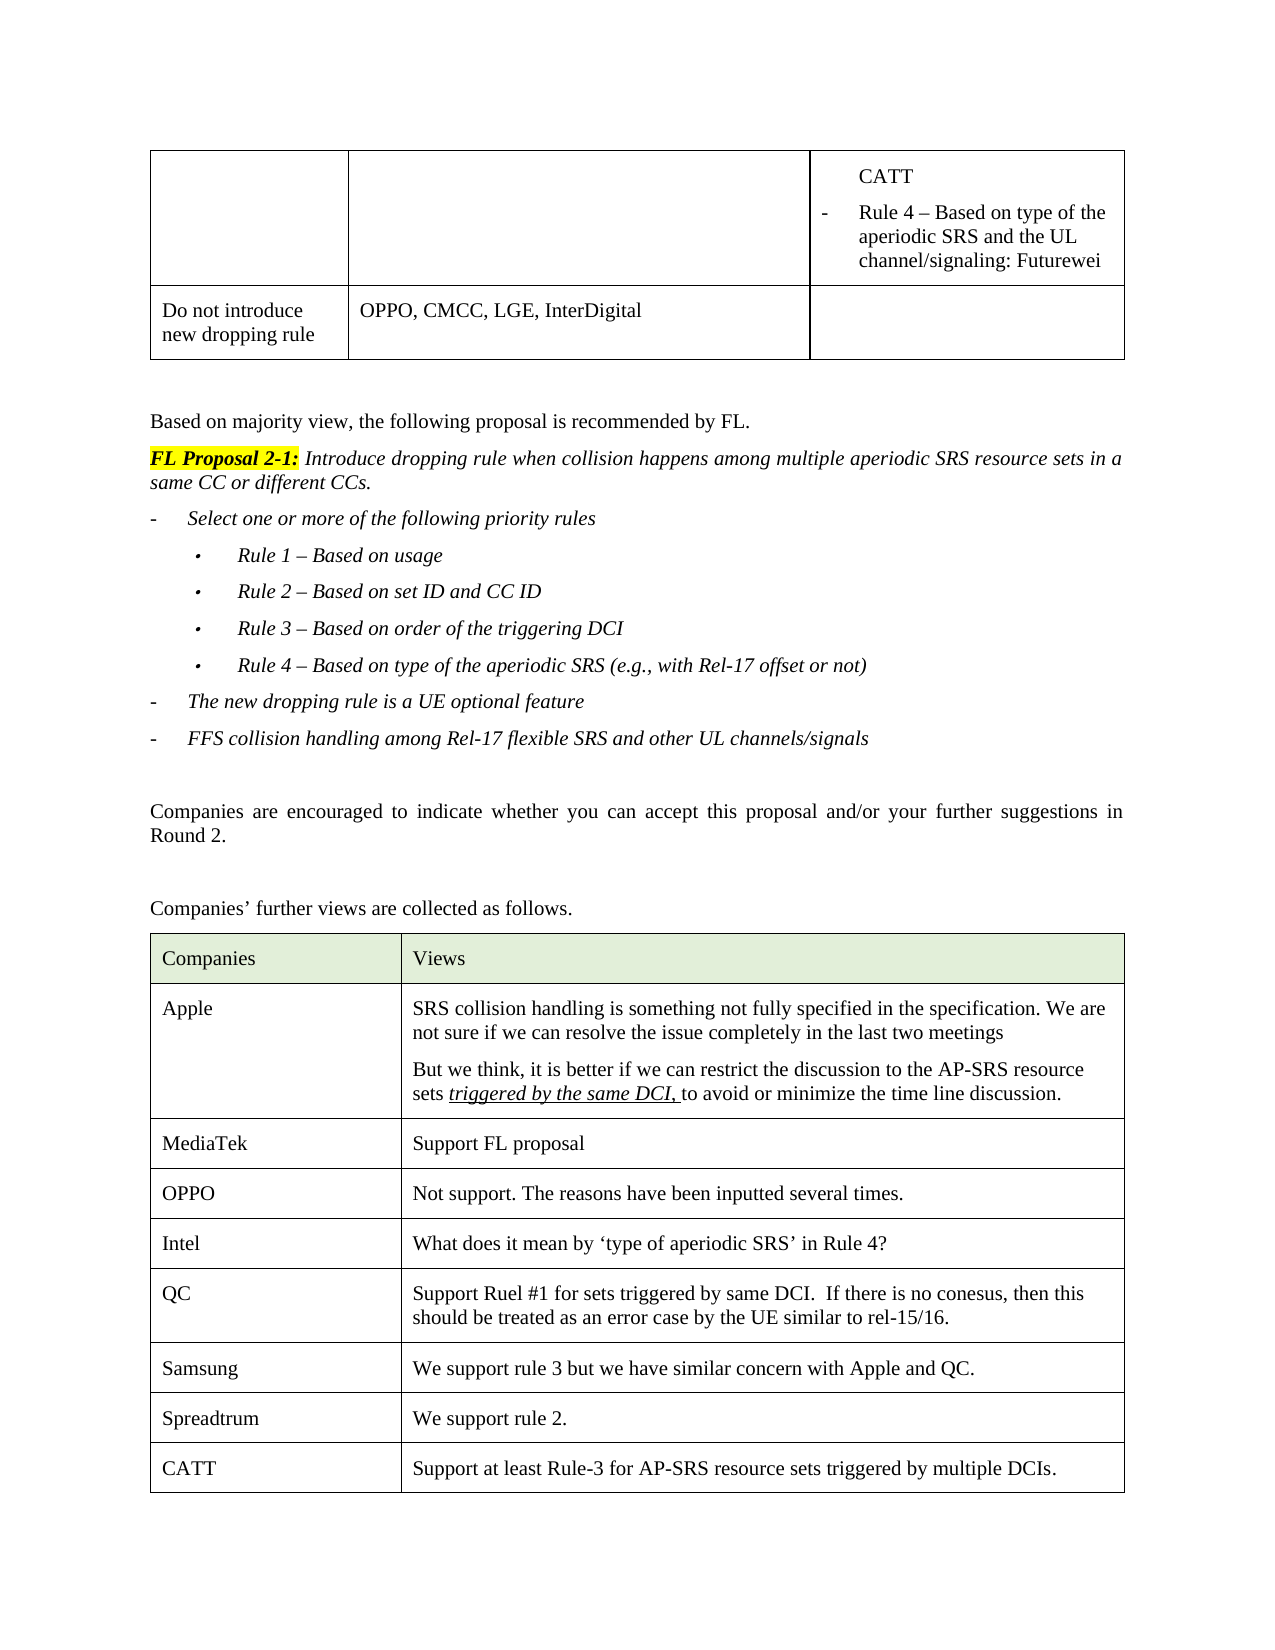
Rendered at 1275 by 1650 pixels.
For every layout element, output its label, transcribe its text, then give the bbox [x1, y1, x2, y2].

text Companies are encouraged to indicate whether you can accept this proposal and/or your further suggestions in Round 2. [150, 799, 1125, 847]
table_cell MediaTek [151, 1119, 401, 1167]
table_cell QC [151, 1269, 401, 1342]
list The new dropping rule is a UE optional feature [150, 689, 1125, 713]
table_cell Not support. The reasons have been inputted several times. [402, 1169, 1124, 1218]
text Companies’ further views are collected as follows. [150, 896, 1125, 920]
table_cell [349, 151, 809, 285]
text FL Proposal 2-1: Introduce dropping rule when collision happens among multiple aperiodic SRS resource sets in a same CC or different CCs. [150, 446, 1125, 494]
table_cell Support FL proposal [402, 1119, 1124, 1167]
table_header Views [402, 934, 1124, 983]
table_cell What does it mean by ‘type of aperiodic SRS’ in Rule 4? [402, 1219, 1124, 1268]
table_cell SRS collision handling is something not fully specified in the specification. We are not sure if we can resolve the issue completely in the last two meetings But we think, it is better if we can restrict the discussion to the AP-SRS resource sets triggered by the same DCI, to avoid or minimize the time line discussion. [402, 984, 1124, 1117]
table_cell Support Ruel #1 for sets triggered by same DCI. If there is no conesus, then this should be treated as an error case by the UE similar to rel-15/16. [402, 1269, 1124, 1342]
table_cell [811, 286, 1124, 359]
table_cell Spreadtrum [151, 1393, 401, 1442]
list Rule 2 – Based on set ID and CC ID [194, 579, 1125, 603]
text Based on majority view, the following proposal is recommended by FL. [150, 409, 1125, 433]
table_cell OPPO [151, 1169, 401, 1218]
table_cell We support rule 3 but we have similar concern with Apple and QC. [402, 1343, 1124, 1392]
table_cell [151, 151, 348, 285]
table_cell Samsung [151, 1343, 401, 1392]
list Rule 3 – Based on order of the triggering DCI [194, 616, 1125, 640]
list Select one or more of the following priority rules [150, 506, 1125, 530]
list Rule 1 – Based on usage [194, 543, 1125, 567]
table_cell Apple [151, 984, 401, 1117]
list Rule 4 – Based on type of the aperiodic SRS (e.g., with Rel-17 offset or not) [194, 652, 1125, 677]
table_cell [402, 1443, 1124, 1492]
table_cell CATT [151, 1443, 401, 1492]
list FFS collision handling among Rel-17 flexible SRS and other UL channels/signals [150, 726, 1125, 750]
table_header Companies [151, 934, 401, 983]
table_cell Intel [151, 1219, 401, 1268]
table_cell We support rule 2. [402, 1393, 1124, 1442]
table_cell Do not introduce new dropping rule [151, 286, 348, 359]
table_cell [811, 151, 1124, 285]
table_cell OPPO, CMCC, LGE, InterDigital [349, 286, 809, 359]
